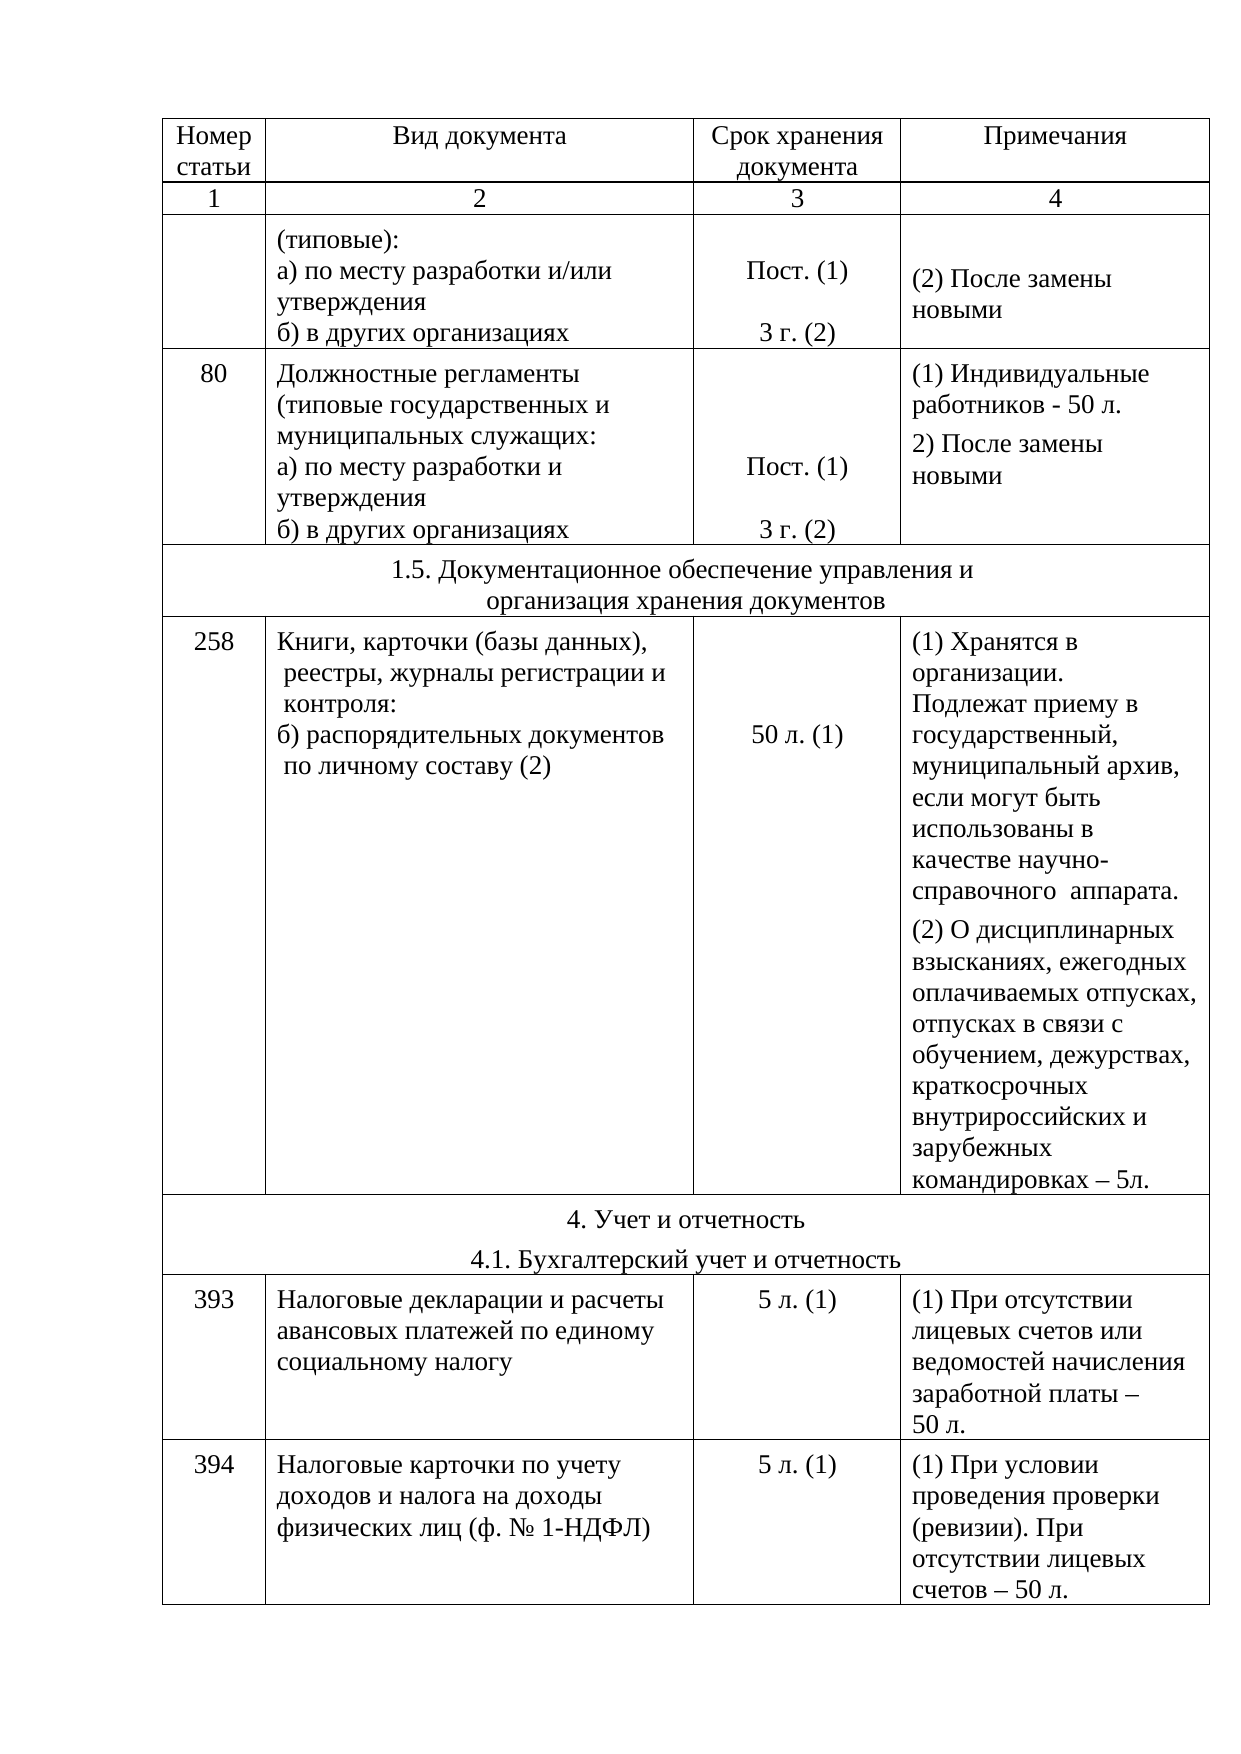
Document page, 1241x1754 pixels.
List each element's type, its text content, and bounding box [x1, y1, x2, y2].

table_cell 80 [163, 349, 265, 544]
table_header Номер статьи [163, 119, 265, 181]
table_cell Пост. (1) 3 г. (2) [694, 349, 900, 544]
table_cell 1 [163, 183, 265, 214]
table_cell 5 л. (1) [694, 1275, 900, 1439]
table_cell 258 [163, 617, 265, 1194]
table_cell 2 [266, 183, 693, 214]
table_cell 1.5. Документационное обеспечение управления и организация хранения документов [163, 545, 1209, 616]
table_cell 5 л. (1) [694, 1440, 900, 1604]
table_cell Должностные регламенты (типовые государственных и муниципальных служащих: а) по месту разработки и утверждения б) в других организациях [266, 349, 693, 544]
table_cell Налоговые декларации и расчеты авансовых платежей по единому социальному налогу [266, 1275, 693, 1439]
table_cell 393 [163, 1275, 265, 1439]
table_cell Пост. (1) 3 г. (2) [694, 215, 900, 348]
table_cell 3 [694, 183, 900, 214]
table_header Примечания [901, 119, 1209, 181]
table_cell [266, 1440, 693, 1604]
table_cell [266, 215, 693, 348]
table_cell (1) При отсутствии лицевых счетов или ведомостей начисления заработной платы – 50 л. [901, 1275, 1209, 1439]
table_header Вид документа [266, 119, 693, 181]
table_header Срок хранения документа [694, 119, 900, 181]
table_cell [901, 1440, 1209, 1604]
table_cell Книги, карточки (базы данных), реестры, журналы регистрации и контроля: б) распорядительных документов по личному составу (2) [266, 617, 693, 1194]
table_cell 50 л. (1) [694, 617, 900, 1194]
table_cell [901, 215, 1209, 348]
table_cell 4 [901, 183, 1209, 214]
table_cell 394 [163, 1440, 265, 1604]
table_cell (1) Хранятся в организации. Подлежат приему в государственный, муниципальный архив, если могут быть использованы в качестве научно-справочного аппарата. (2) О дисциплинарных взысканиях, ежегодных оплачиваемых отпусках, отпусках в связи с обучением, дежурствах, краткосрочных внутрироссийских и зарубежных командировках – 5л. [901, 617, 1209, 1194]
table_cell (1) Индивидуальные работников - 50 л. 2) После замены новыми [901, 349, 1209, 544]
table_cell 77 [163, 215, 265, 348]
table_cell 4. Учет и отчетность 4.1. Бухгалтерский учет и отчетность [163, 1195, 1209, 1274]
